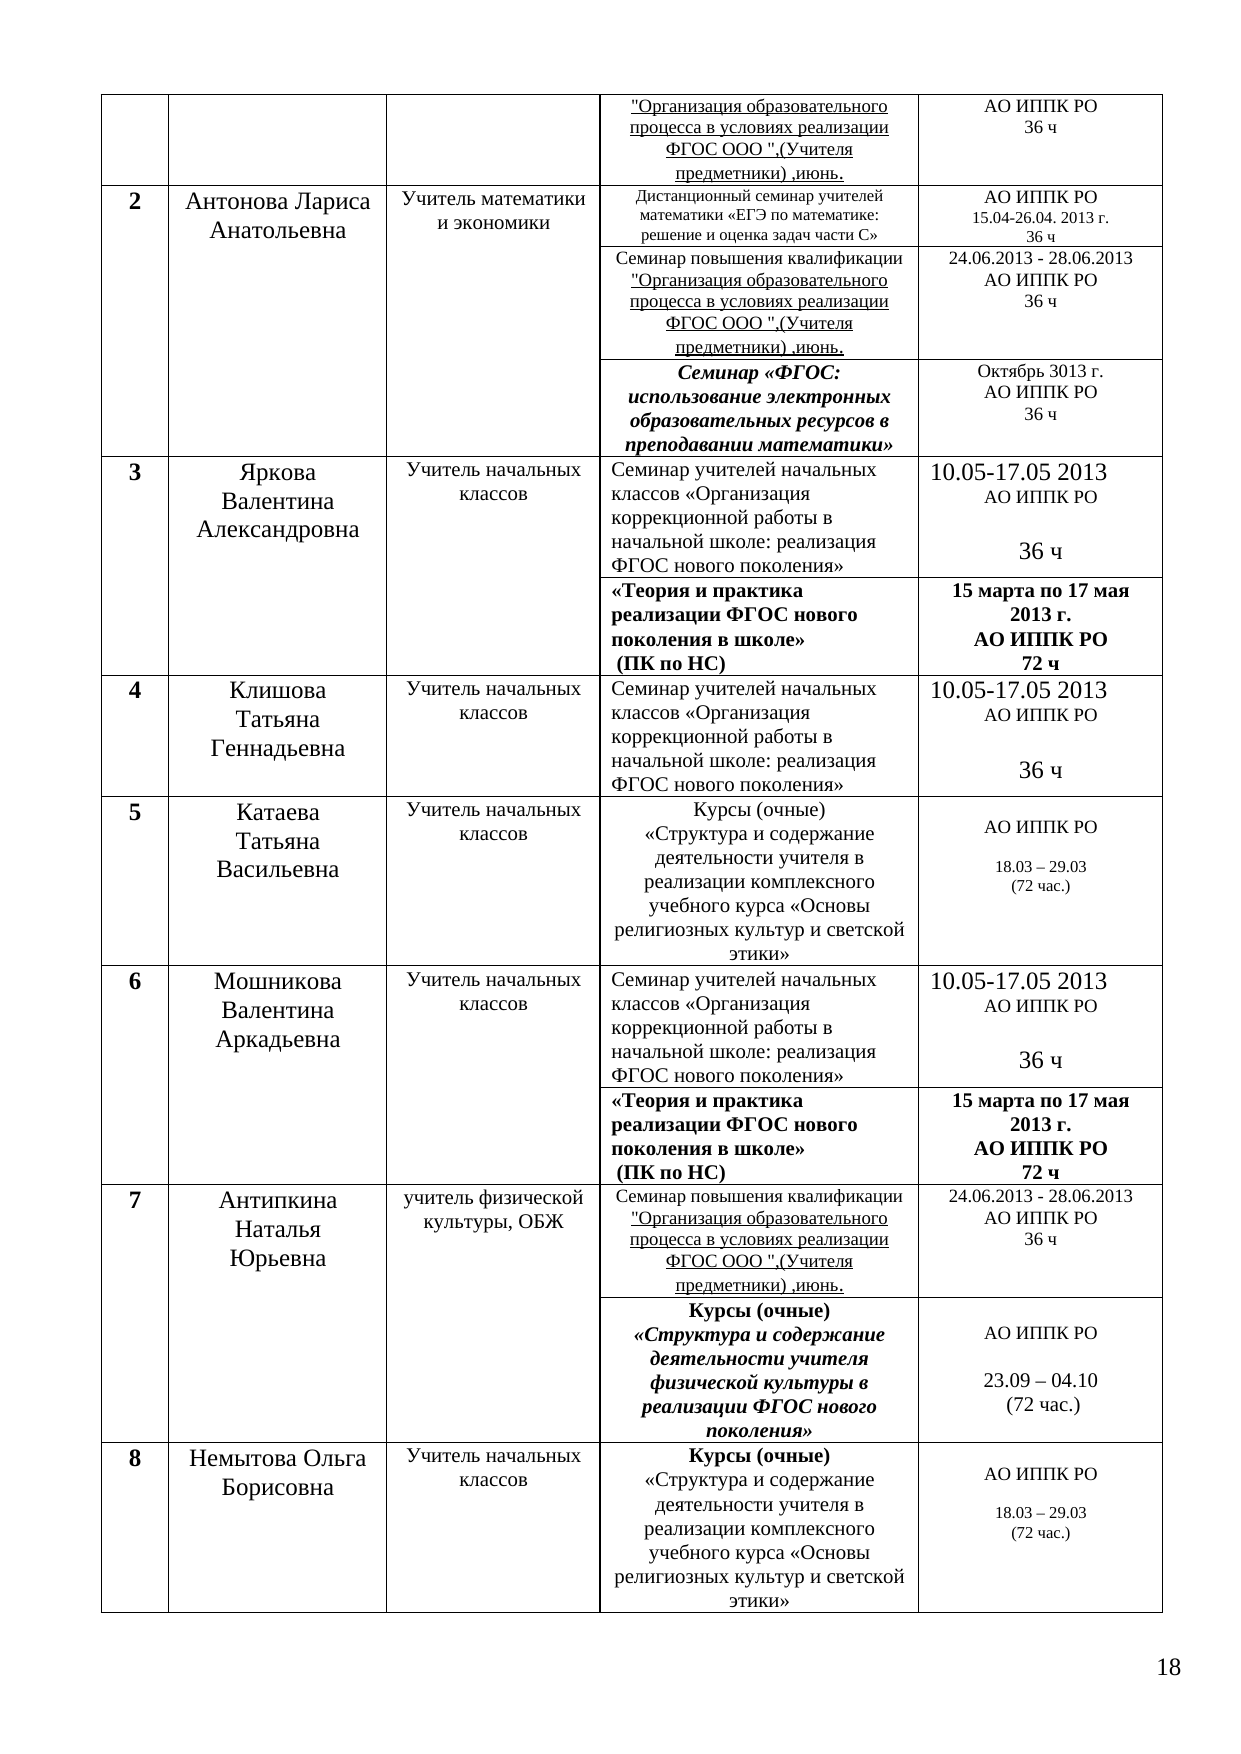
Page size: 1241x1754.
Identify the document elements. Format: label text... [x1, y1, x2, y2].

table_cell Немытова Ольга Борисовна [169, 1443, 386, 1612]
table_cell Антонова Лариса Анатольевна [169, 186, 386, 456]
table_cell Курсы (очные) «Структура и содержание деятельности учителя в реализации комплексного учебного курса «Основы религиозных культур и светской этики» [601, 1443, 918, 1612]
table_cell Учитель начальных классов [387, 676, 599, 796]
table_cell Учитель начальных классов [387, 966, 599, 1184]
table_cell 10.05-17.05 2013 АО ИППК РО 36 ч [919, 966, 1162, 1087]
table_cell 7 [102, 1185, 168, 1442]
table_cell 10.05-17.05 2013 АО ИППК РО 36 ч [919, 676, 1162, 796]
table_cell Антипкина Наталья Юрьевна [169, 1185, 386, 1442]
table_cell «Теория и практика реализации ФГОС нового поколения в школе» (ПК по НС) [601, 578, 918, 674]
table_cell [601, 95, 918, 185]
table_cell Семинар повышения квалификации "Организация образовательного процесса в условиях реализации ФГОС ООО ",(Учителя предметники) ,июнь. [601, 247, 918, 359]
table_cell 2 [102, 186, 168, 456]
table_cell Семинар «ФГОС: использование электронных образовательных ресурсов в преподавании математики» [601, 360, 918, 456]
table_cell АО ИППК РО 18.03 – 29.03 (72 час.) [919, 797, 1162, 965]
table_cell Учитель начальных классов [387, 1443, 599, 1612]
table_cell АО ИППК РО 18.03 – 29.03 (72 час.) [919, 1443, 1162, 1612]
table_cell 8 [102, 1443, 168, 1612]
table_cell 10.05-17.05 2013 АО ИППК РО 36 ч [919, 457, 1162, 577]
table_cell Курсы (очные) «Структура и содержание деятельности учителя физической культуры в реализации ФГОС нового поколения» [601, 1298, 918, 1442]
table_cell Семинар учителей начальных классов «Организация коррекционной работы в начальной школе: реализация ФГОС нового поколения» [601, 676, 918, 796]
table_cell 6 [102, 966, 168, 1184]
table_cell АО ИППК РО 23.09 – 04.10 (72 час.) [919, 1298, 1162, 1442]
table_cell Учитель математики и экономики [387, 186, 599, 456]
table_cell Октябрь . АО ИППК РО 36 ч [919, 360, 1162, 456]
table_cell Клишова Татьяна Геннадьевна [169, 676, 386, 796]
table_cell 5 [102, 797, 168, 965]
table_cell 24.06.2013 - 28.06.2013 АО ИППК РО 36 ч [919, 1185, 1162, 1297]
table_cell Мошникова Валентина Аркадьевна [169, 966, 386, 1184]
table_cell 24.06.2013 - 28.06.2013 АО ИППК РО 36 ч [919, 247, 1162, 359]
table_cell «Теория и практика реализации ФГОС нового поколения в школе» (ПК по НС) [601, 1088, 918, 1184]
table_cell Яркова Валентина Александровна [169, 457, 386, 674]
table_cell Семинар учителей начальных классов «Организация коррекционной работы в начальной школе: реализация ФГОС нового поколения» [601, 966, 918, 1087]
table_cell АО ИППК РО 15.04-26.04. . 36 ч [919, 186, 1162, 246]
table_cell Семинар учителей начальных классов «Организация коррекционной работы в начальной школе: реализация ФГОС нового поколения» [601, 457, 918, 577]
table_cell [919, 95, 1162, 185]
table_cell Дистанционный семинар учителей математики «ЕГЭ по математике: решение и оценка задач части С» [601, 186, 918, 246]
table_cell 4 [102, 676, 168, 796]
table_cell Катаева Татьяна Васильевна [169, 797, 386, 965]
table_cell Учитель начальных классов [387, 457, 599, 674]
table_cell Семинар повышения квалификации "Организация образовательного процесса в условиях реализации ФГОС ООО ",(Учителя предметники) ,июнь. [601, 1185, 918, 1297]
table_cell учитель физической культуры, ОБЖ [387, 1185, 599, 1442]
table_cell Курсы (очные) «Структура и содержание деятельности учителя в реализации комплексного учебного курса «Основы религиозных культур и светской этики» [601, 797, 918, 965]
table_cell 3 [102, 457, 168, 674]
table_cell 15 марта по 17 мая . АО ИППК РО 72 ч [919, 578, 1162, 674]
table_cell Учитель начальных классов [387, 797, 599, 965]
table_cell 15 марта по 17 мая . АО ИППК РО 72 ч [919, 1088, 1162, 1184]
